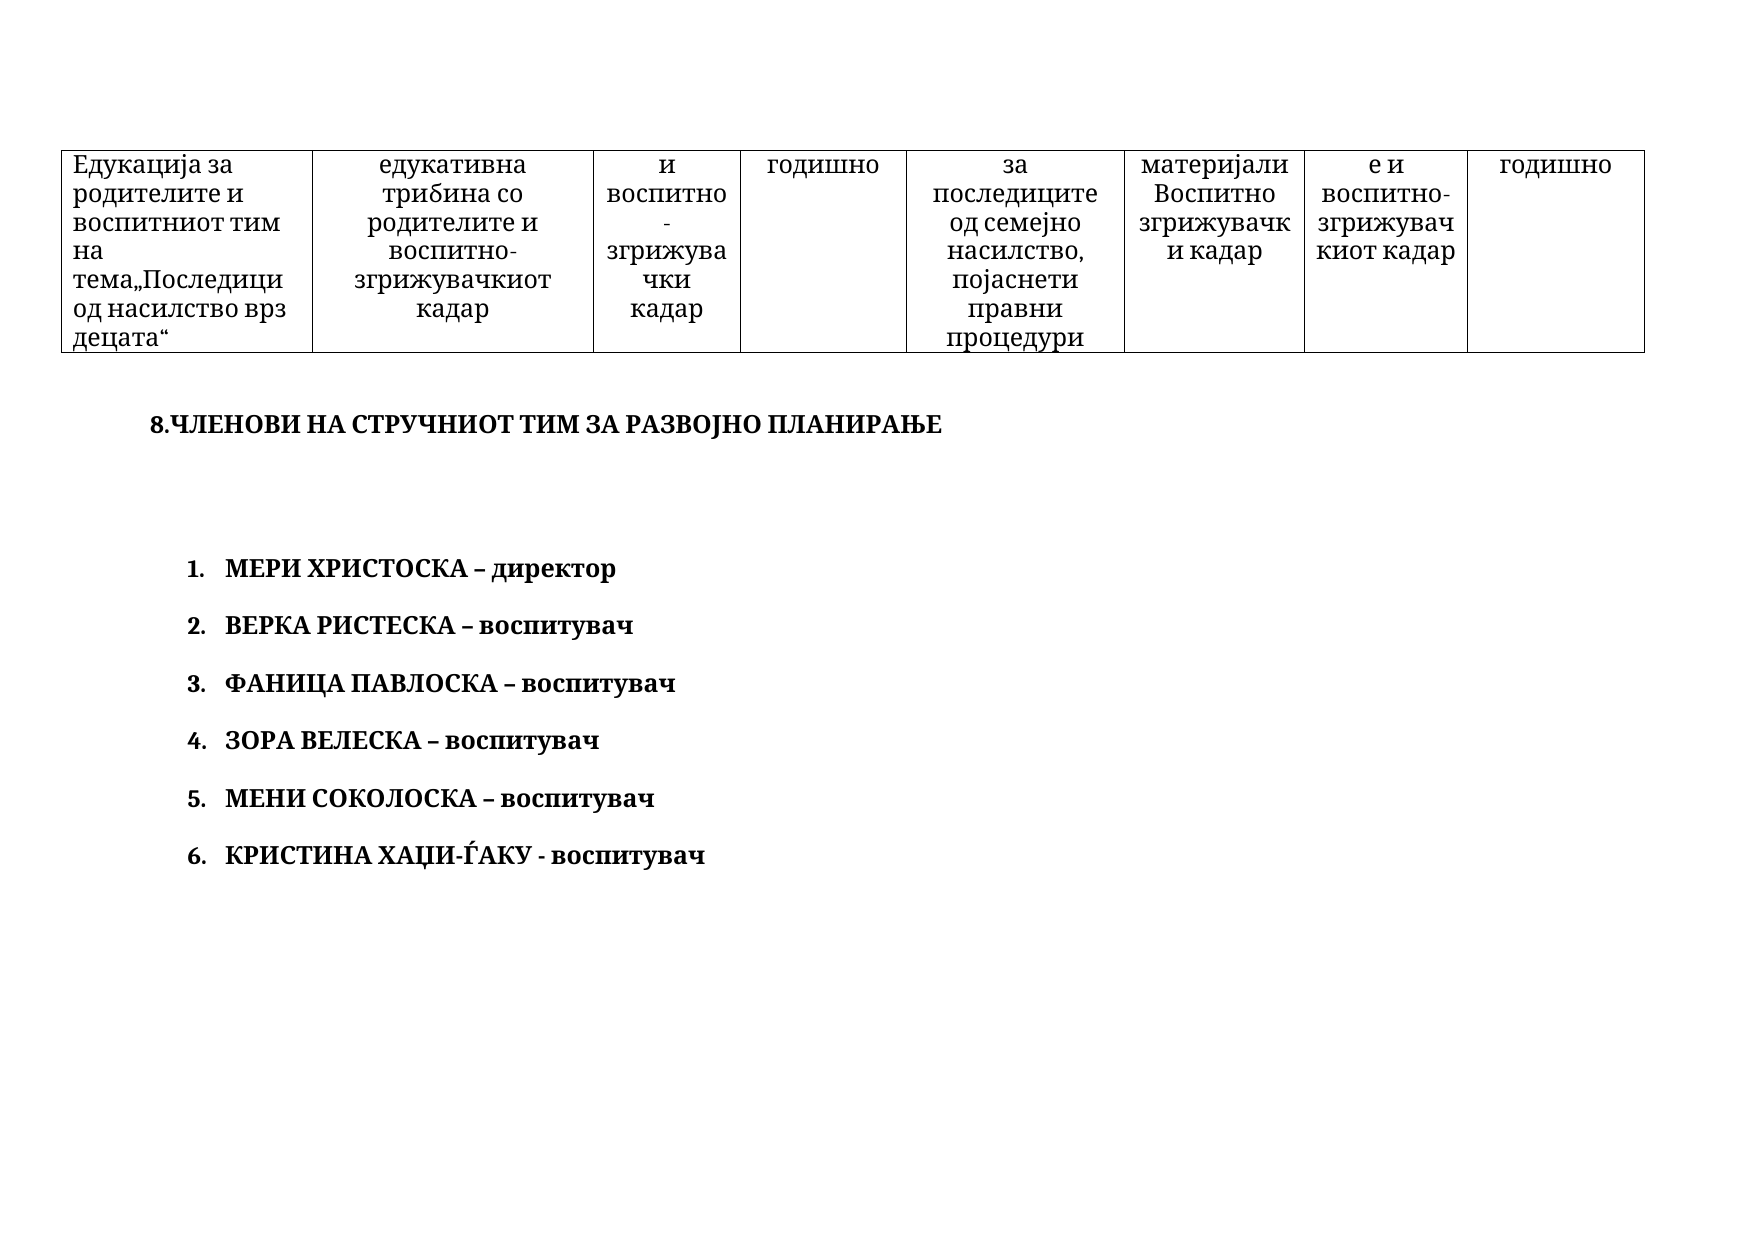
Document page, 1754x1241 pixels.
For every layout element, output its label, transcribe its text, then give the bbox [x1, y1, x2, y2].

text 8.ЧЛЕНОВИ НА СТРУЧНИОТ ТИМ ЗА РАЗВОЈНО ПЛАНИРАЊЕ [150, 411, 1604, 439]
list КРИСТИНА ХАЏИ-ЃАКУ - воспитувач [187, 842, 1604, 871]
table_cell Еднаш годишно [741, 151, 906, 352]
table_cell Еднаш годишно [1468, 151, 1644, 352]
list ЗОРА ВЕЛЕСКА – воспитувач [187, 727, 1604, 756]
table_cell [594, 151, 740, 352]
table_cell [1305, 151, 1467, 352]
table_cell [1125, 151, 1304, 352]
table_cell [62, 151, 312, 352]
list ВЕРКА РИСТЕСКА – воспитувач [187, 612, 1604, 641]
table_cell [907, 151, 1124, 352]
list МЕРИ ХРИСТОСКА – директор [187, 554, 1604, 583]
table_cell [313, 151, 593, 352]
list ФАНИЦА ПАВЛОСКА – воспитувач [187, 669, 1604, 698]
list МЕНИ СОКОЛОСКА – воспитувач [187, 784, 1604, 813]
